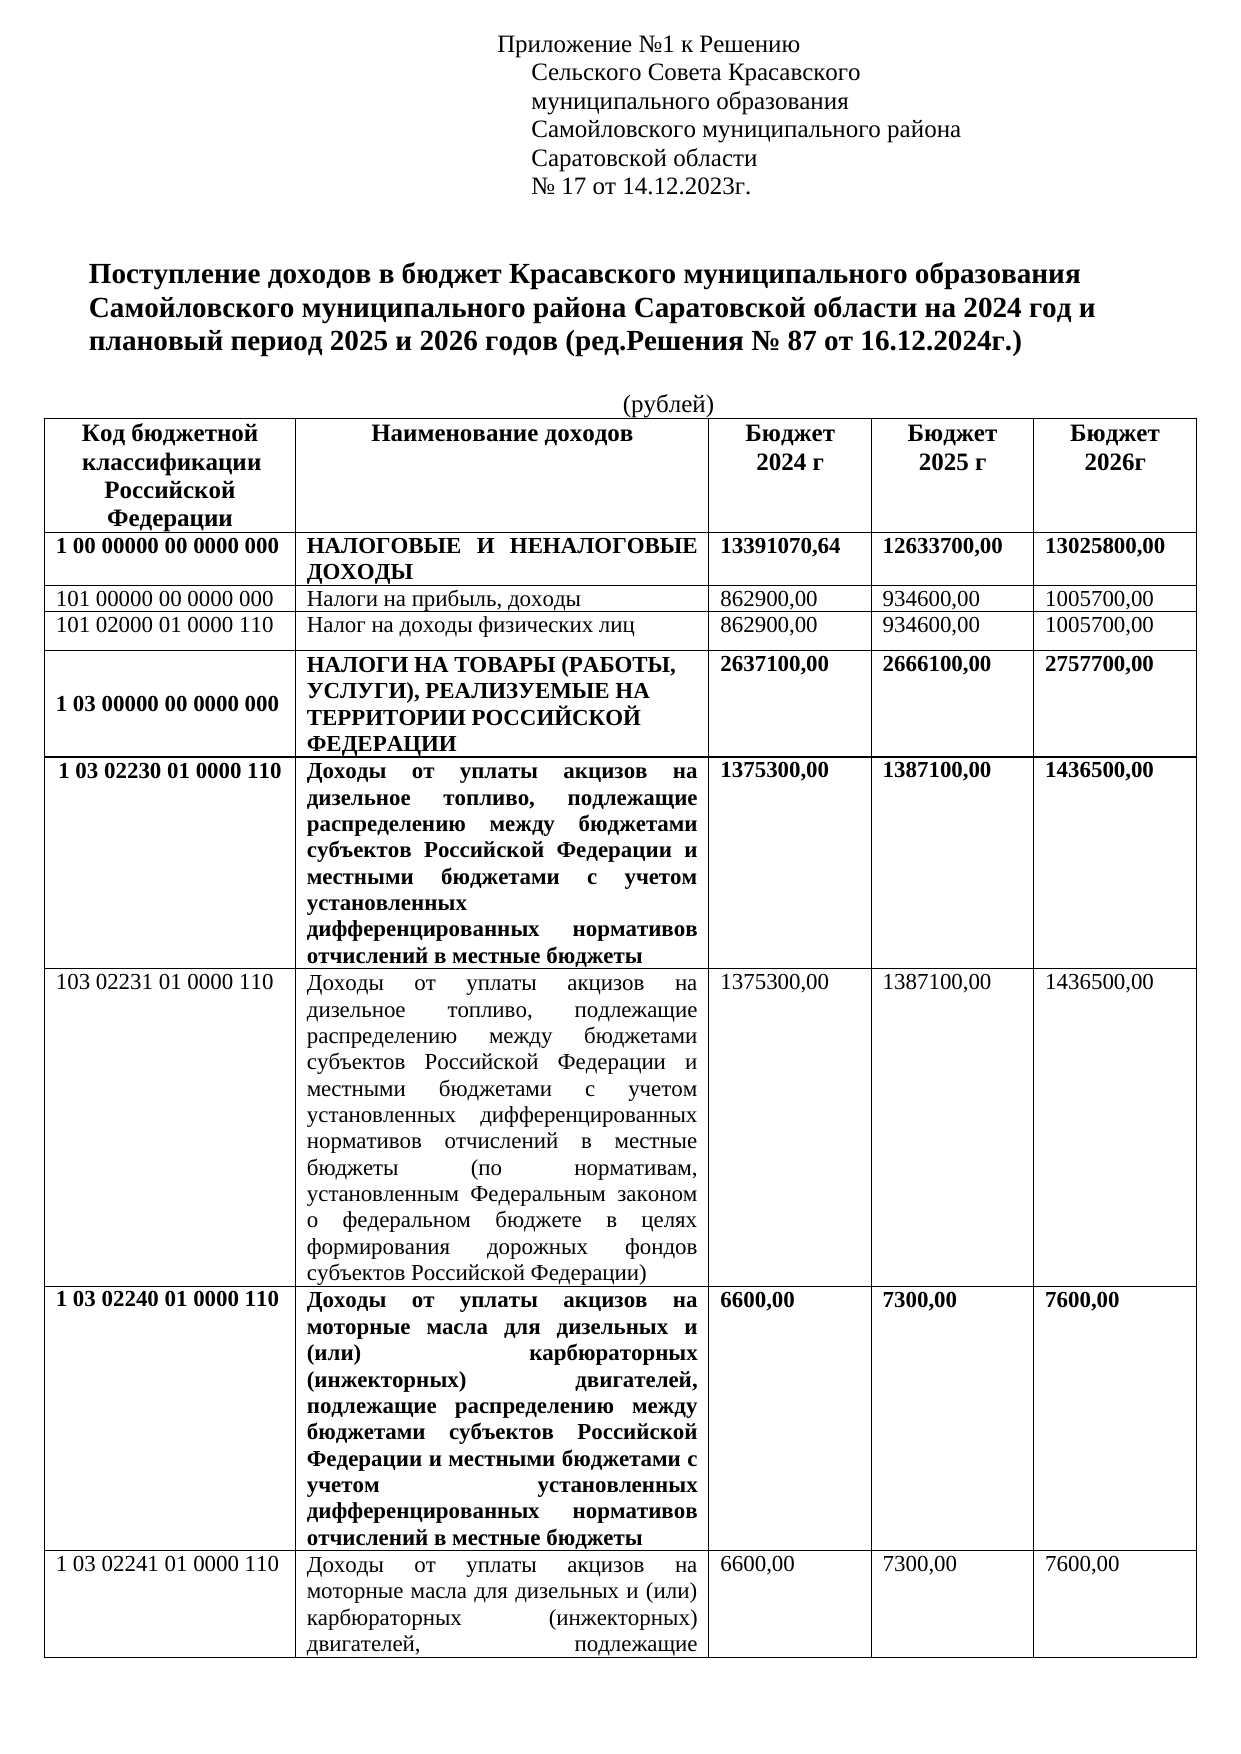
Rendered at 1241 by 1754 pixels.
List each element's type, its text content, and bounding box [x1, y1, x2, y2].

text Сельского Совета Красавского [531, 58, 1167, 86]
text муниципального образования [531, 86, 1167, 115]
table_cell 1387100,00 [872, 758, 1033, 968]
table_cell Доходы от уплаты акцизов на дизельное топливо, подлежащие распределению между бюджетами субъектов Российской Федерации и местными бюджетами с учетом установленных дифференцированных нормативов отчислений в местные бюджеты [296, 758, 708, 968]
table_cell 12633700,00 [872, 533, 1033, 584]
table_cell 1387100,00 [872, 969, 1033, 1286]
table_cell 1 03 02230 01 0000 110 [45, 758, 295, 968]
table_cell 1375300,00 [709, 969, 871, 1286]
table_cell 7600,00 [1034, 1551, 1196, 1657]
table_cell Налоги на прибыль, доходы [296, 586, 708, 611]
table_cell 2666100,00 [872, 651, 1033, 756]
table_cell 6600,00 [709, 1551, 871, 1657]
table_cell 7300,00 [872, 1287, 1033, 1550]
table_cell НАЛОГИ НА ТОВАРЫ (РАБОТЫ, УСЛУГИ), РЕАЛИЗУЕМЫЕ НА ТЕРРИТОРИИ РОССИЙСКОЙ ФЕДЕРАЦИИ [296, 651, 708, 756]
table_cell 13391070,64 [709, 533, 871, 584]
text Самойловского муниципального района [531, 115, 1167, 143]
table_cell 934600,00 [872, 612, 1033, 650]
table_cell 1 00 00000 00 0000 000 [45, 533, 295, 584]
text Приложение №1 к Решению [89, 29, 1167, 58]
text Поступление доходов в бюджет Красавского муниципального образования Самойловского муниципального района Саратовской области на 2024 год и плановый период 2025 и 2026 годов (ред.Решения № 87 от 16.12.2024г.) [89, 257, 1167, 357]
table_cell 101 02000 01 0000 110 [45, 612, 295, 650]
table_cell 13025800,00 [1034, 533, 1196, 584]
table_cell 2757700,00 [1034, 651, 1196, 756]
table_header Бюджет 2024 г [709, 419, 871, 532]
table_cell 1005700,00 [1034, 586, 1196, 611]
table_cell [296, 1551, 708, 1657]
table_cell 862900,00 [709, 612, 871, 650]
table_cell 2637100,00 [709, 651, 871, 756]
table_cell 1 03 02240 01 0000 110 [45, 1287, 295, 1550]
table_cell Доходы от уплаты акцизов на моторные масла для дизельных и (или) карбюраторных (инжекторных) двигателей, подлежащие распределению между бюджетами субъектов Российской Федерации и местными бюджетами с учетом установленных дифференцированных нормативов отчислений в местные бюджеты [296, 1287, 708, 1550]
table_cell Налог на доходы физических лиц [296, 612, 708, 650]
table_cell НАЛОГОВЫЕ И НЕНАЛОГОВЫЕ ДОХОДЫ [296, 533, 708, 584]
table_cell 1375300,00 [709, 758, 871, 968]
table_cell 1 03 00000 00 0000 000 [45, 651, 295, 756]
table_cell 1436500,00 [1034, 969, 1196, 1286]
table_cell 934600,00 [872, 586, 1033, 611]
table_header Бюджет 2025 г [872, 419, 1033, 532]
table_cell 101 00000 00 0000 000 [45, 586, 295, 611]
table_cell 103 02231 01 0000 110 [45, 969, 295, 1286]
table_cell 7300,00 [872, 1551, 1033, 1657]
table_cell 7600,00 [1034, 1287, 1196, 1550]
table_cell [45, 1551, 295, 1657]
table_header Код бюджетной классификации Российской Федерации [45, 419, 295, 532]
table_cell 1436500,00 [1034, 758, 1196, 968]
table_cell 6600,00 [709, 1287, 871, 1550]
text Саратовской области [531, 143, 1167, 172]
text (рублей) [89, 390, 1167, 418]
table_header Бюджет 2026г [1034, 419, 1196, 532]
table_cell Доходы от уплаты акцизов на дизельное топливо, подлежащие распределению между бюджетами субъектов Российской Федерации и местными бюджетами с учетом установленных дифференцированных нормативов отчислений в местные бюджеты (по нормативам, установленным Федеральным законом о федеральном бюджете в целях формирования дорожных фондов субъектов Российской Федерации) [296, 969, 708, 1286]
text № 17 от 14.12.2023г. [531, 172, 1167, 200]
table_cell 862900,00 [709, 586, 871, 611]
table_cell 1005700,00 [1034, 612, 1196, 650]
table_header Наименование доходов [296, 419, 708, 532]
